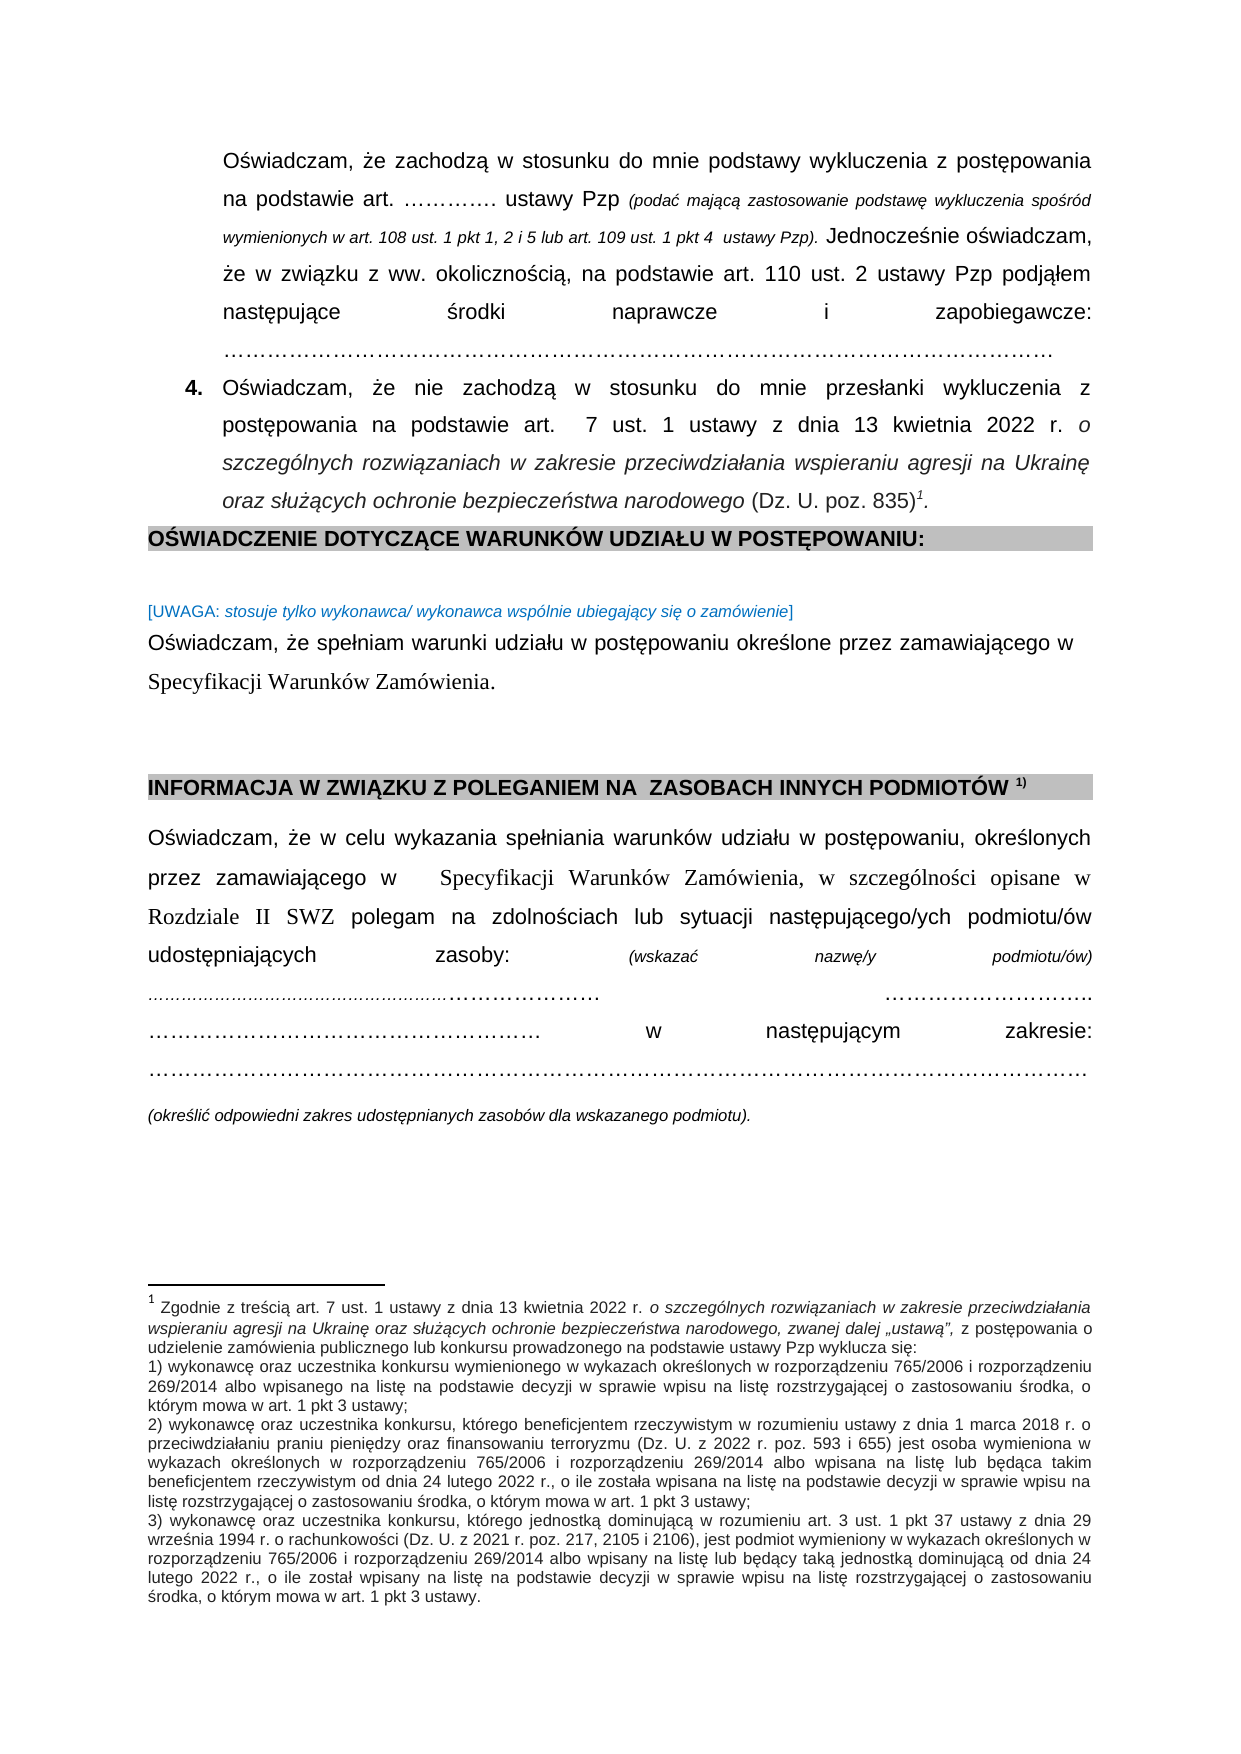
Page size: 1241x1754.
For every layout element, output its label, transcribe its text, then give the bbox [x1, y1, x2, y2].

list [185, 148, 1093, 362]
text (określić odpowiedni zakres udostępnianych zasobów dla wskazanego podmiotu). [148, 1106, 1093, 1125]
text Oświadczam, że spełniam warunki udziału w postępowaniu określone przez zamawiającego w Specyfikacji Warunków Zamówienia. [148, 630, 1093, 695]
text OŚWIADCZENIE DOTYCZĄCE WARUNKÓW UDZIAŁU W POSTĘPOWANIU: [148, 526, 1093, 551]
text INFORMACJA W ZWIĄZKU Z POLEGANIEM NA ZASOBACH INNYCH PODMIOTÓW 1) [148, 774, 1093, 800]
text Oświadczam, że w celu wykazania spełniania warunków udziału w postępowaniu, określonych przez zamawiającego w Specyfikacji Warunków Zamówienia, w szczególności opisane w Rozdziale II SWZ polegam na zdolnościach lub sytuacji następującego/ych podmiotu/ów udostępniających zasoby: (wskazać nazwę/y podmiotu/ów)………………………………………………………………… ………………………..……………………………………………… w następującym zakresie: ………………………………………………………………………………………………………………… [148, 825, 1093, 1081]
list Oświadczam, że nie zachodzą w stosunku do mnie przesłanki wykluczenia z postępowania na podstawie art. 7 ust. 1 ustawy z dnia 13 kwietnia 2022 r. o szczególnych rozwiązaniach w zakresie przeciwdziałania wspieraniu agresji na Ukrainę oraz służących ochronie bezpieczeństwa narodowego (Dz. U. poz. 835). [185, 374, 1093, 513]
text [UWAGA: stosuje tylko wykonawca/ wykonawca wspólnie ubiegający się o zamówienie] [148, 601, 1093, 621]
